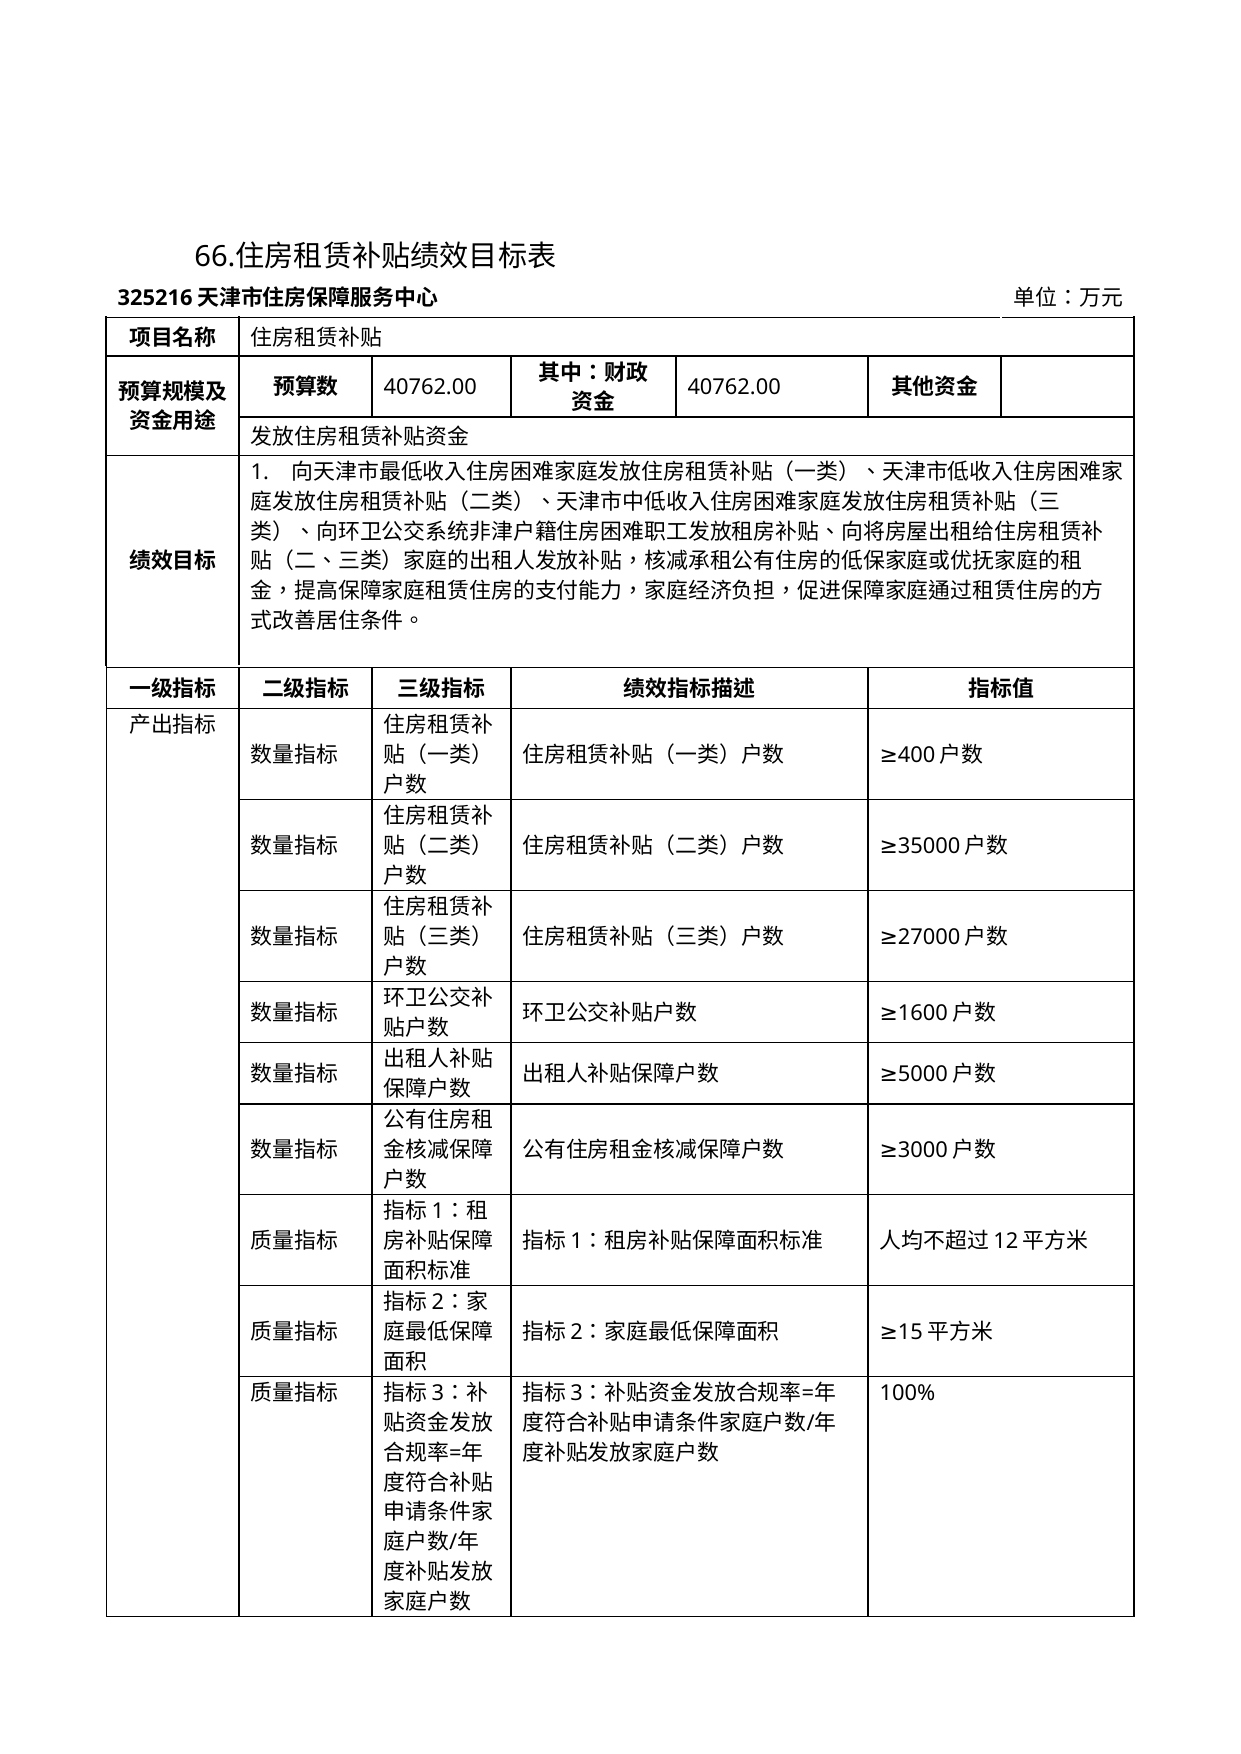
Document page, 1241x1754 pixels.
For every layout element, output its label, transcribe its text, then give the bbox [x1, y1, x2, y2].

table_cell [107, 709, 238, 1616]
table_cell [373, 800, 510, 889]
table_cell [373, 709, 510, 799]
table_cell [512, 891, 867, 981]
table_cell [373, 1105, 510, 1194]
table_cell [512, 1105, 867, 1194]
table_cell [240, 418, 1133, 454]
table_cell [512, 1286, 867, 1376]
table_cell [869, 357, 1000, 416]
text 66.住房租赁补贴绩效目标表 [136, 235, 1104, 275]
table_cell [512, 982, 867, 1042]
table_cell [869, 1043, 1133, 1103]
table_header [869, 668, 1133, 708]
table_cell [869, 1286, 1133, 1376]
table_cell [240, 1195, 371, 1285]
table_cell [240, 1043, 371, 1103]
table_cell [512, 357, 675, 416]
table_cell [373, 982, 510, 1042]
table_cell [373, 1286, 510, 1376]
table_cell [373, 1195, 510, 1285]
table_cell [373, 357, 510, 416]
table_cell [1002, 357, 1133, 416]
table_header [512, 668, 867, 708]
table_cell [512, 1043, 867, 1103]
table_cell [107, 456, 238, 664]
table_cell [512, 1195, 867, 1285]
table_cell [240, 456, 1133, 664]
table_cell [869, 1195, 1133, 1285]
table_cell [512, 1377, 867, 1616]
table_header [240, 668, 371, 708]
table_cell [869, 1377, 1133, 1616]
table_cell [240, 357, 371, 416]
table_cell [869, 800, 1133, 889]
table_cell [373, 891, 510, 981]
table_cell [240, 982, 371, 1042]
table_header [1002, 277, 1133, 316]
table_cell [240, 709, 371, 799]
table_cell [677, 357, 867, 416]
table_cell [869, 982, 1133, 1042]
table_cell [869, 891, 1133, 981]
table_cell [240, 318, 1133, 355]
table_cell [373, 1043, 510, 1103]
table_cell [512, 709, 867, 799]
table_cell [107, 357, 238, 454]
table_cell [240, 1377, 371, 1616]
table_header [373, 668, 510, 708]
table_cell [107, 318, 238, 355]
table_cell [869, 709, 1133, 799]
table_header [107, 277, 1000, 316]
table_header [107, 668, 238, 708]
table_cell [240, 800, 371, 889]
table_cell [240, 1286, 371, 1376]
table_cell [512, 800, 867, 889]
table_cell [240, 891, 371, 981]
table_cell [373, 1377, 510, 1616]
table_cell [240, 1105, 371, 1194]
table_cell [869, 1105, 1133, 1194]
